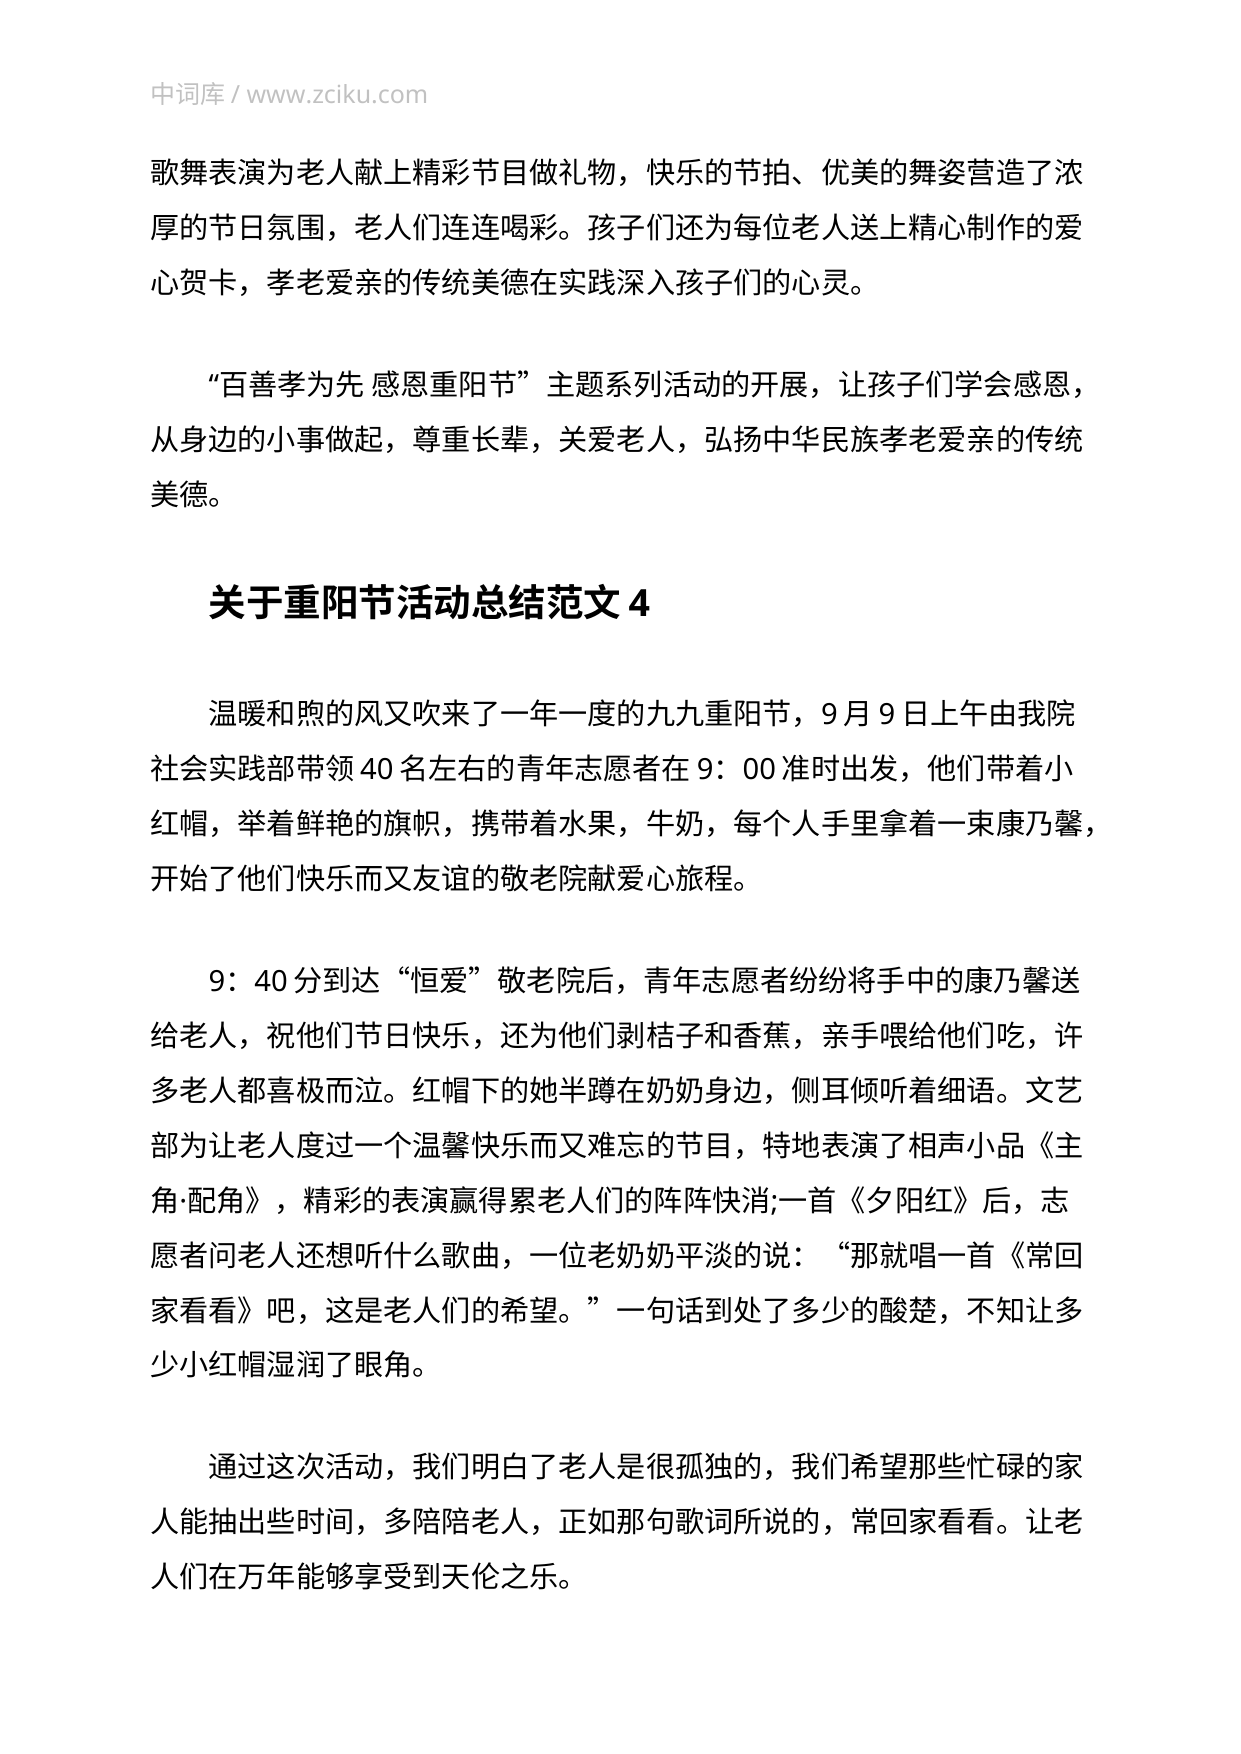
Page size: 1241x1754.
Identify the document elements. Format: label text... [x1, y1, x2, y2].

text 9：40分到达“恒爱”敬老院后，青年志愿者纷纷将手中的康乃馨送给老人，祝他们节日快乐，还为他们剥桔子和香蕉，亲手喂给他们吃，许多老人都喜极而泣。红帽下的她半蹲在奶奶身边，侧耳倾听着细语。文艺部为让老人度过一个温馨快乐而又难忘的节目，特地表演了相声小品《主角·配角》，精彩的表演赢得累老人们的阵阵快消;一首《夕阳红》后，志愿者问老人还想听什么歌曲，一位老奶奶平淡的说：“那就唱一首《常回家看看》吧，这是老人们的希望。”一句话到处了多少的酸楚，不知让多少小红帽湿润了眼角。 [150, 957, 1090, 1384]
text “百善孝为先 感恩重阳节”主题系列活动的开展，让孩子们学会感恩，从身边的小事做起，尊重长辈，关爱老人，弘扬中华民族孝老爱亲的传统美德。 [150, 362, 1090, 514]
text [150, 150, 1090, 302]
text 关于重阳节活动总结范文4 [150, 573, 1090, 628]
text 温暖和煦的风又吹来了一年一度的九九重阳节，9月9日上午由我院社会实践部带领40名左右的青年志愿者在9：00准时出发，他们带着小红帽，举着鲜艳的旗帜，携带着水果，牛奶，每个人手里拿着一束康乃馨，开始了他们快乐而又友谊的敬老院献爱心旅程。 [150, 691, 1090, 898]
text 通过这次活动，我们明白了老人是很孤独的，我们希望那些忙碌的家人能抽出些时间，多陪陪老人，正如那句歌词所说的，常回家看看。让老人们在万年能够享受到天伦之乐。 [150, 1444, 1090, 1596]
